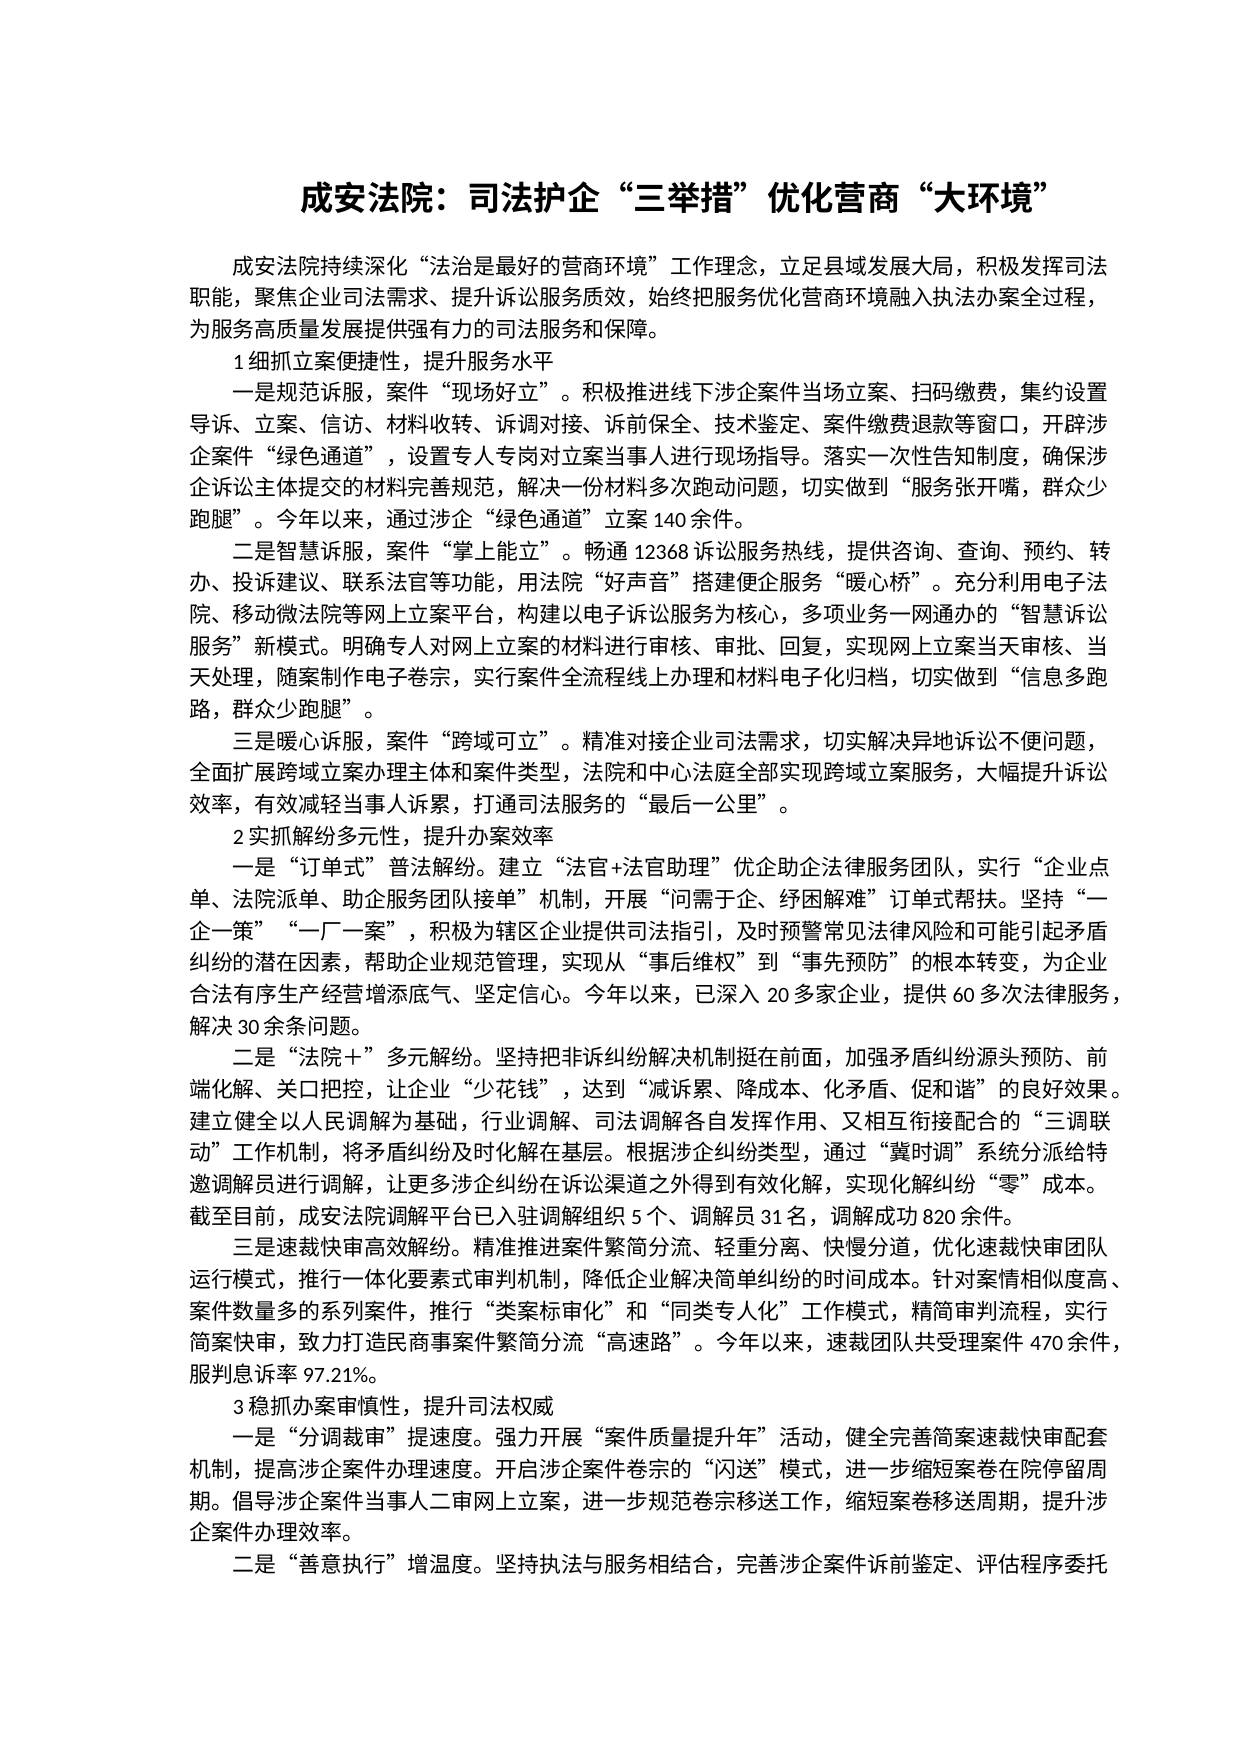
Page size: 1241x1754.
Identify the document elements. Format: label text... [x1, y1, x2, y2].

text 三是速裁快审高效解纷。精准推进案件繁简分流、轻重分离、快慢分道，优化速裁快审团队运行模式，推行一体化要素式审判机制，降低企业解决简单纠纷的时间成本。针对案情相似度高、案件数量多的系列案件，推行“类案标审化”和“同类专人化”工作模式，精简审判流程，实行简案快审，致力打造民商事案件繁简分流“高速路”。今年以来，速裁团队共受理案件470余件，服判息诉率97.21%。 [189, 1230, 1111, 1389]
text 一是规范诉服，案件“现场好立”。积极推进线下涉企案件当场立案、扫码缴费，集约设置导诉、立案、信访、材料收转、诉调对接、诉前保全、技术鉴定、案件缴费退款等窗口，开辟涉企案件“绿色通道”，设置专人专岗对立案当事人进行现场指导。落实一次性告知制度，确保涉企诉讼主体提交的材料完善规范，解决一份材料多次跑动问题，切实做到“服务张开嘴，群众少跑腿”。今年以来，通过涉企“绿色通道”立案140余件。 [189, 375, 1111, 534]
text 3稳抓办案审慎性，提升司法权威 [189, 1389, 1111, 1420]
text 一是“订单式”普法解纷。建立“法官+法官助理”优企助企法律服务团队，实行“企业点单、法院派单、助企服务团队接单”机制，开展“问需于企、纾困解难”订单式帮扶。坚持“一企一策”“一厂一案”，积极为辖区企业提供司法指引，及时预警常见法律风险和可能引起矛盾纠纷的潜在因素，帮助企业规范管理，实现从“事后维权”到“事先预防”的根本转变，为企业合法有序生产经营增添底气、坚定信心。今年以来，已深入20多家企业，提供60多次法律服务，解决30余条问题。 [189, 850, 1111, 1040]
text 成安法院持续深化“法治是最好的营商环境”工作理念，立足县域发展大局，积极发挥司法职能，聚焦企业司法需求、提升诉讼服务质效，始终把服务优化营商环境融入执法办案全过程，为服务高质量发展提供强有力的司法服务和保障。 [189, 249, 1111, 344]
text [189, 1547, 1111, 1579]
subtitle 成安法院：司法护企“三举措”优化营商“大环境” [189, 171, 1111, 219]
text 二是“法院＋”多元解纷。坚持把非诉纠纷解决机制挺在前面，加强矛盾纠纷源头预防、前端化解、关口把控，让企业“少花钱”，达到“减诉累、降成本、化矛盾、促和谐”的良好效果。建立健全以人民调解为基础，行业调解、司法调解各自发挥作用、又相互衔接配合的“三调联动”工作机制，将矛盾纠纷及时化解在基层。根据涉企纠纷类型，通过“冀时调”系统分派给特邀调解员进行调解，让更多涉企纠纷在诉讼渠道之外得到有效化解，实现化解纠纷“零”成本。截至目前，成安法院调解平台已入驻调解组织5个、调解员31名，调解成功820余件。 [189, 1040, 1111, 1230]
text 2实抓解纷多元性，提升办案效率 [189, 819, 1111, 850]
text 三是暖心诉服，案件“跨域可立”。精准对接企业司法需求，切实解决异地诉讼不便问题，全面扩展跨域立案办理主体和案件类型，法院和中心法庭全部实现跨域立案服务，大幅提升诉讼效率，有效减轻当事人诉累，打通司法服务的“最后一公里”。 [189, 724, 1111, 819]
text 二是智慧诉服，案件“掌上能立”。畅通12368诉讼服务热线，提供咨询、查询、预约、转办、投诉建议、联系法官等功能，用法院“好声音”搭建便企服务“暖心桥”。充分利用电子法院、移动微法院等网上立案平台，构建以电子诉讼服务为核心，多项业务一网通办的“智慧诉讼服务”新模式。明确专人对网上立案的材料进行审核、审批、回复，实现网上立案当天审核、当天处理，随案制作电子卷宗，实行案件全流程线上办理和材料电子化归档，切实做到“信息多跑路，群众少跑腿”。 [189, 534, 1111, 724]
text 1细抓立案便捷性，提升服务水平 [189, 344, 1111, 375]
text 一是“分调裁审”提速度。强力开展“案件质量提升年”活动，健全完善简案速裁快审配套机制，提高涉企案件办理速度。开启涉企案件卷宗的“闪送”模式，进一步缩短案卷在院停留周期。倡导涉企案件当事人二审网上立案，进一步规范卷宗移送工作，缩短案卷移送周期，提升涉企案件办理效率。 [189, 1420, 1111, 1547]
